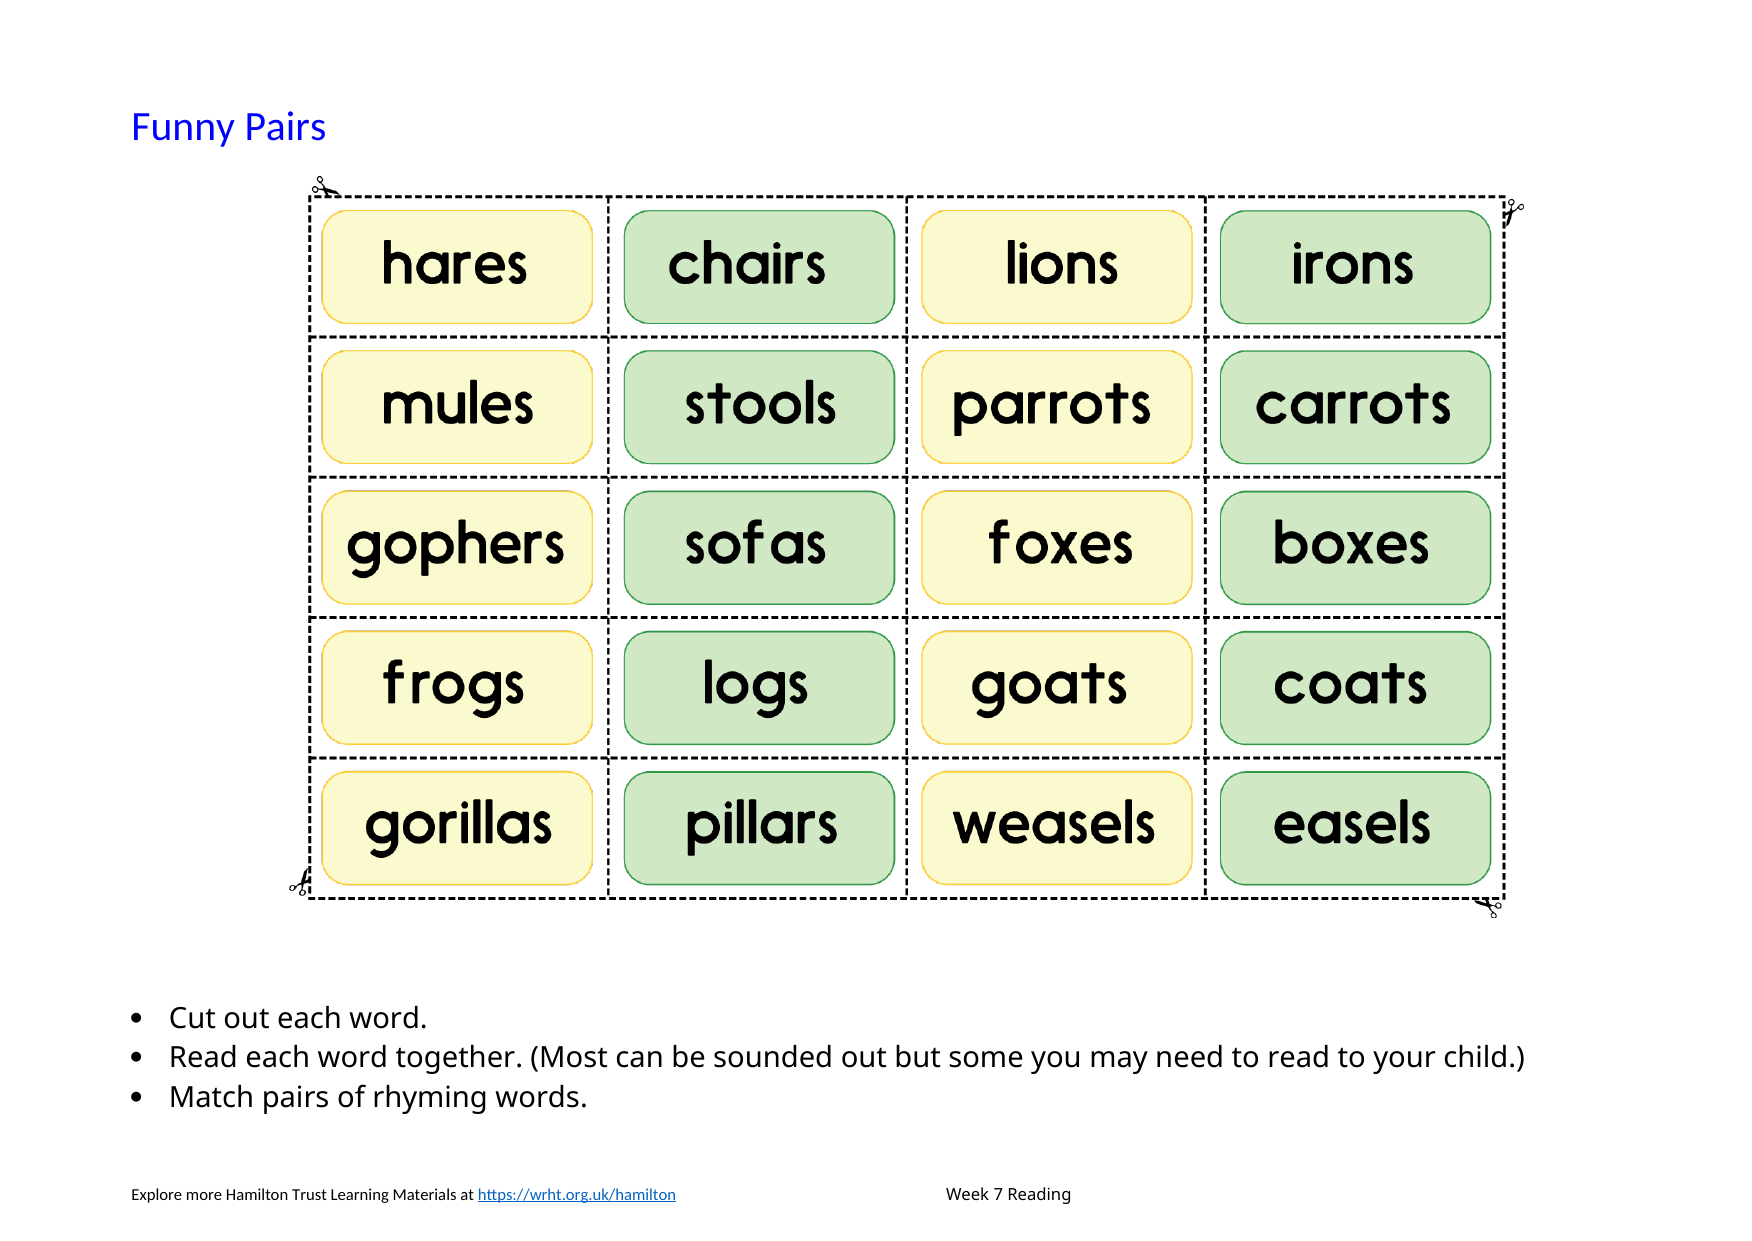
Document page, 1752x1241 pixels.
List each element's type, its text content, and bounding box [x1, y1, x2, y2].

list Cut out each word. [131, 997, 1644, 1037]
text Funny Pairs [131, 100, 1644, 151]
list Read each word together. (Most can be sounded out but some you may need to read to your child.) [131, 1037, 1644, 1076]
picture [289, 176, 1524, 918]
list Match pairs of rhyming words. [131, 1076, 1644, 1116]
